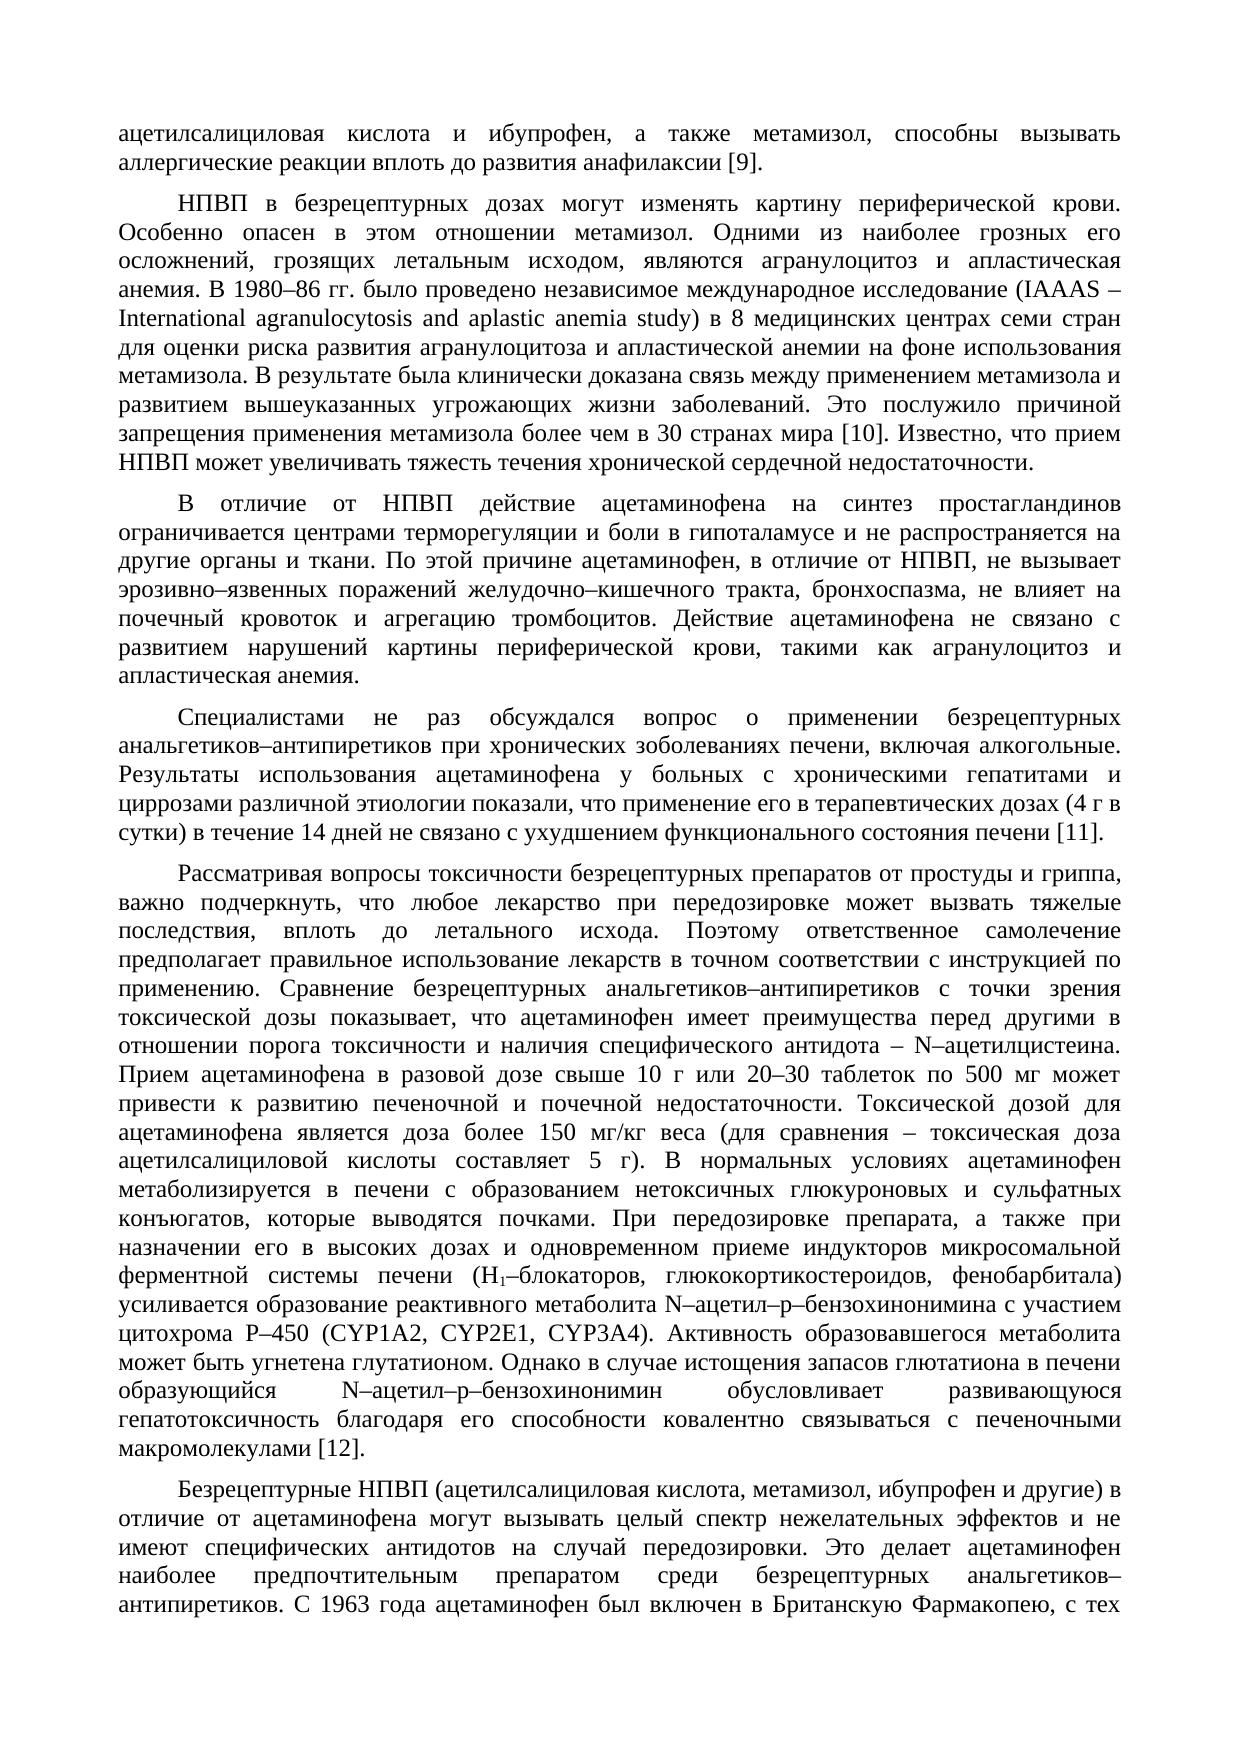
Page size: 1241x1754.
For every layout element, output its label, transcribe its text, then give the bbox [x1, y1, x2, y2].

text Рассматривая вопросы токсичности безрецептурных препаратов от простуды и гриппа, важно подчеркнуть, что любое лекарство при передозировке может вызвать тяжелые последствия, вплоть до летального исхода. Поэтому ответственное самолечение предполагает правильное использование лекарств в точном соответствии с инструкцией по применению. Сравнение безрецептурных анальгетиков–антипиретиков с точки зрения токсической дозы показывает, что ацетаминофен имеет преимущества перед другими в отношении порога токсичности и наличия специфического антидота – N–ацетилцистеина. Прием ацетаминофена в разовой дозе свыше 10 г или 20–30 таблеток по 500 мг может привести к развитию печеночной и почечной недостаточности. Токсической дозой для ацетаминофена является доза более 150 мг/кг веса (для сравнения – токсическая доза ацетилсалициловой кислоты составляет 5 г). В нормальных условиях ацетаминофен метаболизируется в печени с образованием нетоксичных глюкуроновых и сульфатных конъюгатов, которые выводятся почками. При передозировке препарата, а также при назначении его в высоких дозах и одновременном приеме индукторов микросомальной ферментной системы печени (H1–блокаторов, глюкокортикостероидов, фенобарбитала) усиливается образование реактивного метаболита N–ацетил–p–бензохинонимина с участием цитохрома Р–450 (CYP1A2, CYP2E1, CYP3A4). Активность образовавшегося метаболита может быть угнетена глутатионом. Однако в случае истощения запасов глютатиона в печени образующийся N–ацетил–p–бензохинонимин обусловливает развивающуюся гепатотоксичность благодаря его способности ковалентно связываться с печеночными макромолекулами [12]. [118, 858, 1122, 1462]
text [118, 1474, 1122, 1618]
text Специалистами не раз обсуждался вопрос о применении безрецептурных анальгетиков–антипиретиков при хронических зоболеваниях печени, включая алкогольные. Результаты использования ацетаминофена у больных с хроническими гепатитами и циррозами различной этиологии показали, что применение его в терапевтических дозах (4 г в сутки) в течение 14 дней не связано с ухудшением функционального состояния печени [11]. [118, 702, 1122, 846]
text В отличие от НПВП действие ацетаминофена на синтез простагландинов ограничивается центрами терморегуляции и боли в гипоталамусе и не распространяется на другие органы и ткани. По этой причине ацетаминофен, в отличие от НПВП, не вызывает эрозивно–язвенных поражений желудочно–кишечного тракта, бронхоспазма, не влияет на почечный кровоток и агрегацию тромбоцитов. Действие ацетаминофена не связано с развитием нарушений картины периферической крови, такими как агранулоцитоз и апластическая анемия. [118, 488, 1122, 689]
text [118, 118, 1122, 176]
text НПВП в безрецептурных дозах могут изменять картину периферической крови. Особенно опасен в этом отношении метамизол. Одними из наиболее грозных его осложнений, грозящих летальным исходом, являются агранулоцитоз и апластическая анемия. В 1980–86 гг. было проведено независимое международное исследование (IAAAS – International agranulocytosis and aplastic anemia study) в 8 медицинских центрах семи стран для оценки риска развития агранулоцитоза и апластической анемии на фоне использования метамизола. В результате была клинически доказана связь между применением метамизола и развитием вышеуказанных угрожающих жизни заболеваний. Это послужило причиной запрещения применения метамизола более чем в 30 странах мира [10]. Известно, что прием НПВП может увеличивать тяжесть течения хронической сердечной недостаточности. [118, 188, 1122, 476]
